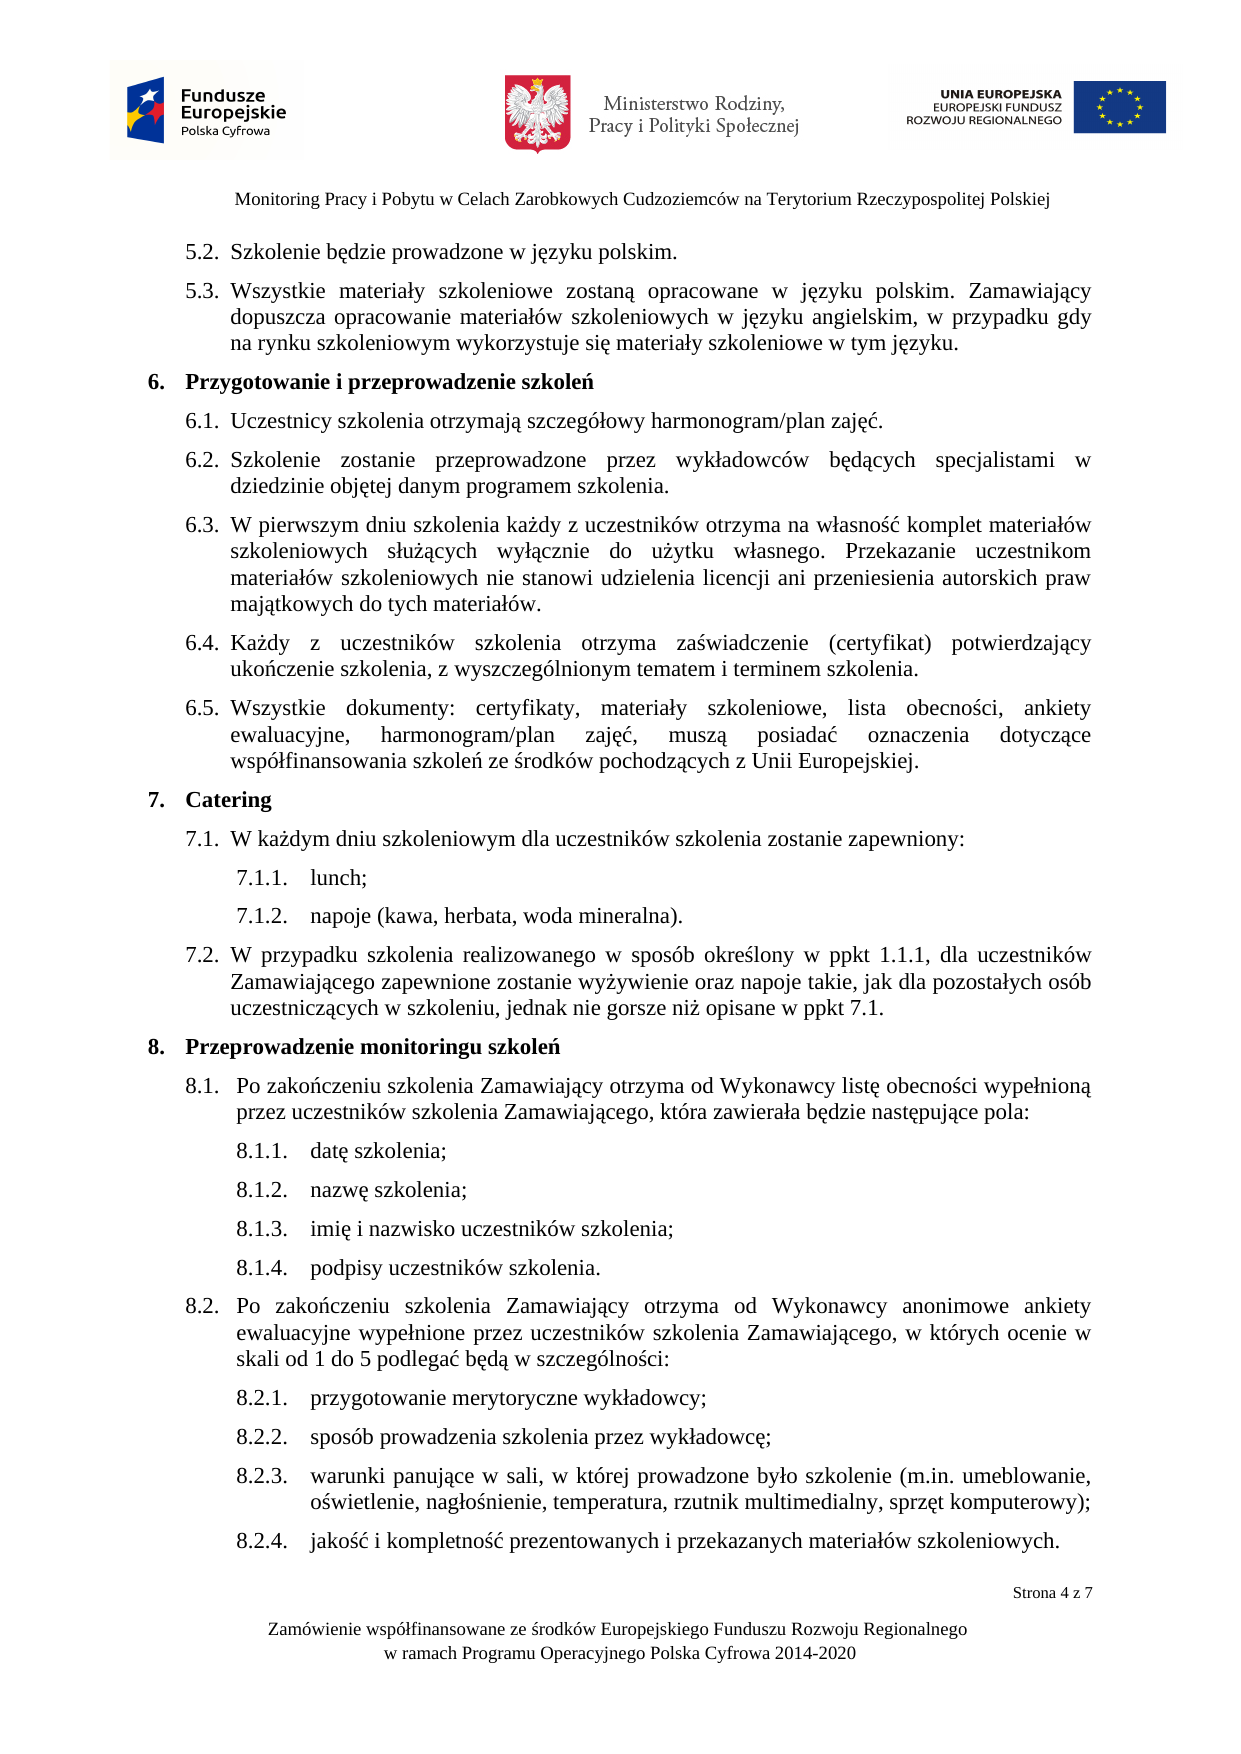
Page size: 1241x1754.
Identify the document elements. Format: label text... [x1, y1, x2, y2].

list Uczestnicy szkolenia otrzymają szczegółowy harmonogram/plan zajęć. [185, 407, 1093, 433]
list Po zakończeniu szkolenia Zamawiający otrzyma od Wykonawcy listę obecności wypełnioną przez uczestników szkolenia Zamawiającego, która zawierała będzie następujące pola: [185, 1072, 1093, 1124]
list Wszystkie materiały szkoleniowe zostaną opracowane w języku polskim. Zamawiający dopuszcza opracowanie materiałów szkoleniowych w języku angielskim, w przypadku gdy na rynku szkoleniowym wykorzystuje się materiały szkoleniowe w tym języku. [185, 277, 1093, 356]
list W każdym dniu szkoleniowym dla uczestników szkolenia zostanie zapewniony: [185, 825, 1093, 851]
list Każdy z uczestników szkolenia otrzyma zaświadczenie (certyfikat) potwierdzający ukończenie szkolenia, z wyszczególnionym tematem i terminem szkolenia. [185, 629, 1093, 682]
list jakość i kompletność prezentowanych i przekazanych materiałów szkoleniowych. [236, 1527, 1093, 1553]
picture [888, 64, 1184, 150]
list podpisy uczestników szkolenia. [236, 1253, 1093, 1280]
list imię i nazwisko uczestników szkolenia; [236, 1215, 1093, 1241]
picture [109, 60, 304, 160]
list sposób prowadzenia szkolenia przez wykładowcę; [236, 1423, 1093, 1449]
list przygotowanie merytoryczne wykładowcy; [236, 1384, 1093, 1410]
list Po zakończeniu szkolenia Zamawiający otrzyma od Wykonawcy anonimowe ankiety ewaluacyjne wypełnione przez uczestników szkolenia Zamawiającego, w których ocenie w skali od 1 do 5 podlegać będą w szczególności: [185, 1292, 1093, 1371]
list nazwę szkolenia; [236, 1176, 1093, 1202]
list warunki panujące w sali, w której prowadzone było szkolenie (m.in. umeblowanie, oświetlenie, nagłośnienie, temperatura, rzutnik multimedialny, sprzęt komputerowy); [236, 1462, 1093, 1514]
list Wszystkie dokumenty: certyfikaty, materiały szkoleniowe, lista obecności, ankiety ewaluacyjne, harmonogram/plan zajęć, muszą posiadać oznaczenia dotyczące współfinansowania szkoleń ze środków pochodzących z Unii Europejskiej. [185, 694, 1093, 773]
list Szkolenie zostanie przeprowadzone przez wykładowców będących specjalistami w dziedzinie objętej danym programem szkolenia. [185, 446, 1093, 499]
list W przypadku szkolenia realizowanego w sposób określony w ppkt 1.1.1, dla uczestników Zamawiającego zapewnione zostanie wyżywienie oraz napoje takie, jak dla pozostałych osób uczestniczących w szkoleniu, jednak nie gorsze niż opisane w ppkt 7.1. [185, 941, 1093, 1020]
list W pierwszym dniu szkolenia każdy z uczestników otrzyma na własność komplet materiałów szkoleniowych służących wyłącznie do użytku własnego. Przekazanie uczestnikom materiałów szkoleniowych nie stanowi udzielenia licencji ani przeniesienia autorskich praw majątkowych do tych materiałów. [185, 511, 1093, 617]
list Przeprowadzenie monitoringu szkoleń [148, 1033, 1093, 1059]
list napoje (kawa, herbata, woda mineralna). [236, 902, 1093, 929]
list datę szkolenia; [236, 1137, 1093, 1163]
list Szkolenie będzie prowadzone w języku polskim. [185, 238, 1093, 264]
list lunch; [236, 864, 1093, 890]
picture [476, 69, 816, 154]
list Catering [148, 786, 1093, 812]
list Przygotowanie i przeprowadzenie szkoleń [148, 368, 1093, 395]
